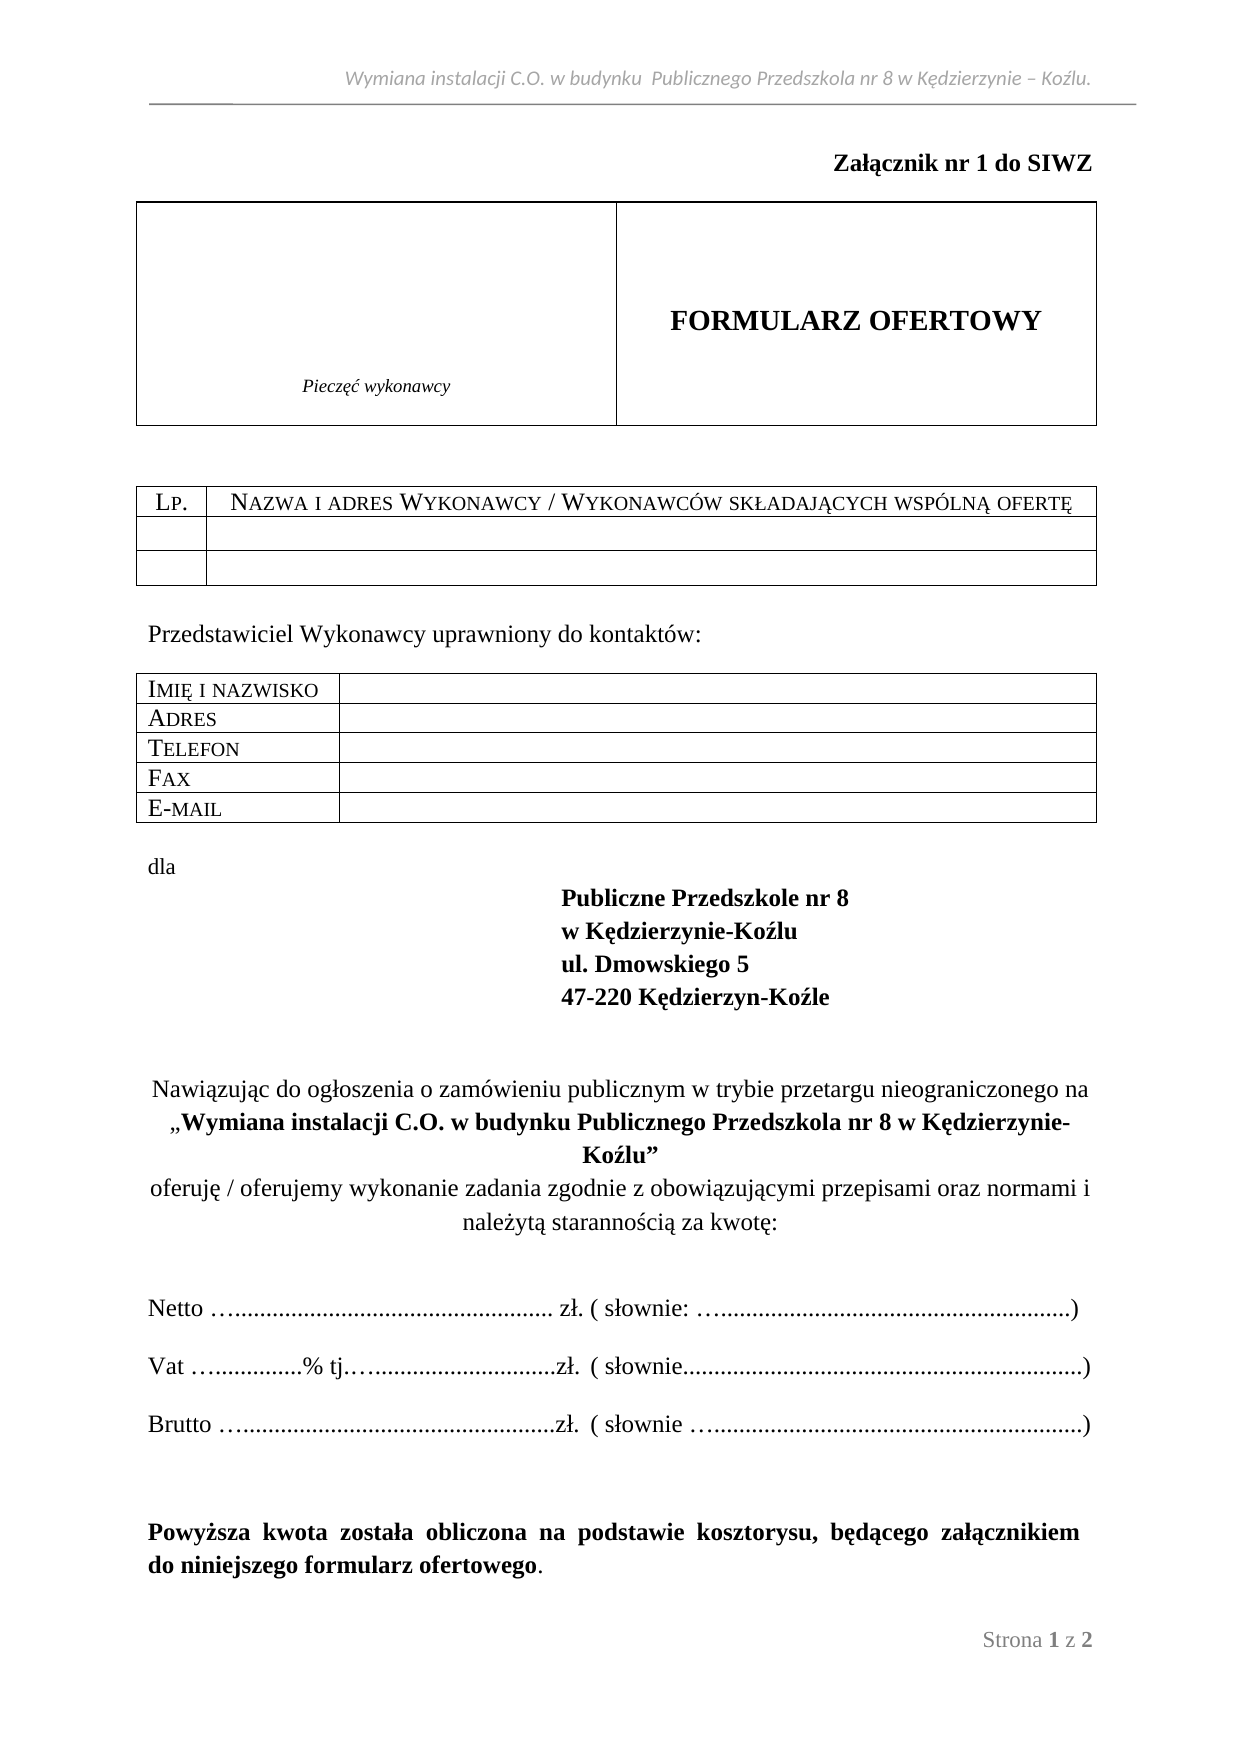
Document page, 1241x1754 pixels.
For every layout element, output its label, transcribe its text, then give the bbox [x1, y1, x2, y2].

text Załącznik nr 1 do SIWZ [148, 148, 1093, 176]
text Vat …..............% tj.….............................zł. ( słownie................................................................) [148, 1351, 1093, 1380]
table_cell [340, 763, 1096, 792]
text Publiczne Przedszkole nr 8 w Kędzierzynie-Koźlu [561, 883, 1093, 945]
text 47-220 Kędzierzyn-Koźle [561, 982, 1093, 1011]
table_header Pieczęć wykonawcy [137, 203, 616, 425]
table_header FORMULARZ OFERTOWY [617, 203, 1096, 425]
text ul. Dmowskiego 5 [561, 949, 1093, 978]
table_cell Adres [137, 704, 339, 732]
text dla [148, 853, 1093, 879]
text Powyższa kwota została obliczona na podstawie kosztorysu, będącego załącznikiem do niniejszego formularz ofertowego. [148, 1517, 1093, 1579]
table_header [340, 674, 1096, 702]
table_cell [340, 733, 1096, 762]
table_cell [207, 551, 1096, 585]
table_cell [207, 517, 1096, 550]
table_cell [340, 704, 1096, 732]
table_cell [340, 793, 1096, 822]
table_cell Fax [137, 763, 339, 792]
text Netto …................................................... zł. ( słownie: …........................................................) [148, 1293, 1093, 1322]
table_cell E-mail [137, 793, 339, 822]
text oferuję / oferujemy wykonanie zadania zgodnie z obowiązującymi przepisami oraz normami i należytą starannością za kwotę: [148, 1173, 1093, 1235]
table_header Imię i nazwisko [137, 674, 339, 702]
text Nawiązując do ogłoszenia o zamówieniu publicznym w trybie przetargu nieograniczonego na „Wymiana instalacji C.O. w budynku Publicznego Przedszkola nr 8 w Kędzierzynie-Koźlu” [148, 1074, 1093, 1169]
text Brutto …..................................................zł. ( słownie …...........................................................) [148, 1409, 1093, 1438]
table_header Lp. [137, 487, 206, 516]
table_cell Telefon [137, 733, 339, 762]
table_cell [137, 517, 206, 550]
text Przedstawiciel Wykonawcy uprawniony do kontaktów: [148, 619, 1093, 647]
table_cell [137, 551, 206, 585]
table_header Nazwa i adres Wykonawcy / Wykonawców składających wspólną ofertę [207, 487, 1096, 516]
